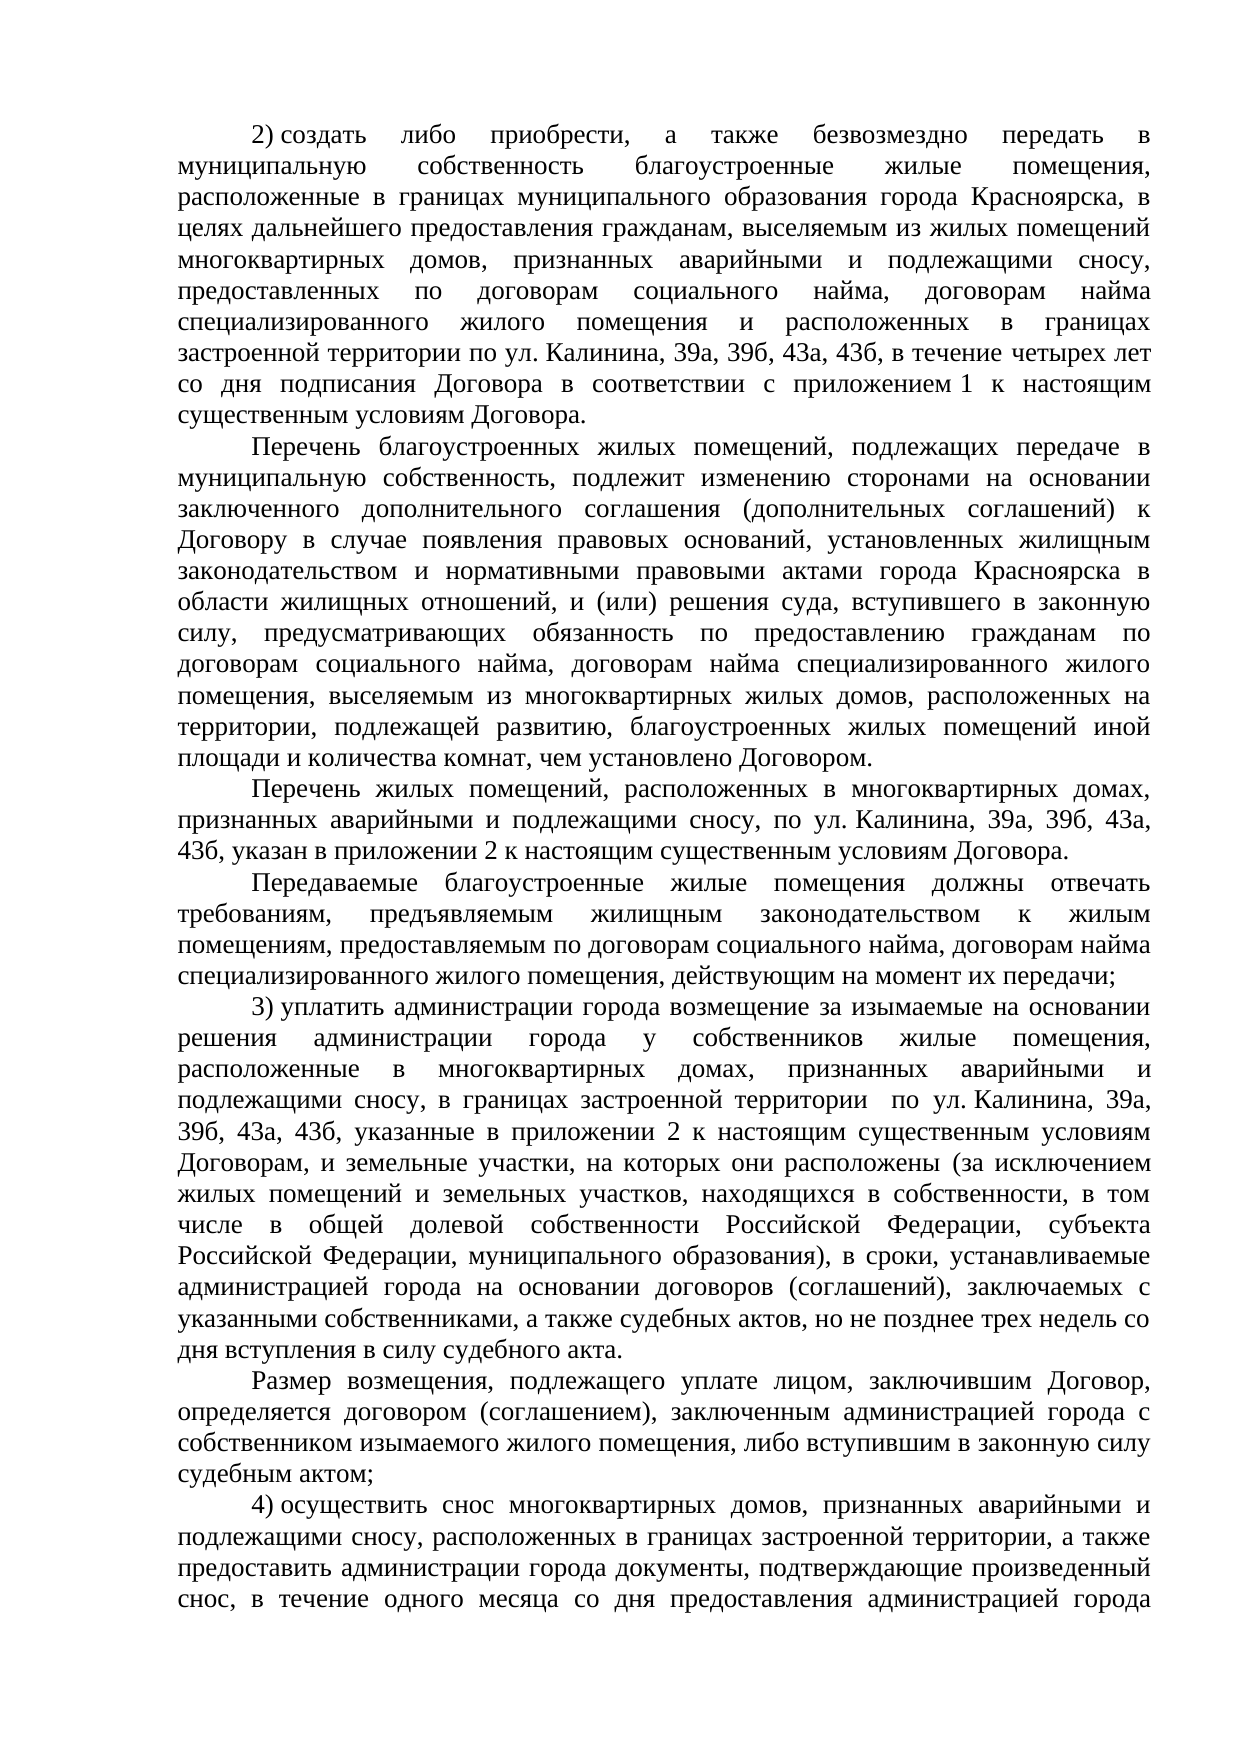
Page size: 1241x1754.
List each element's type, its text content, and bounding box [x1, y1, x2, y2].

text Размер возмещения, подлежащего уплате лицом, заключившим Договор, определяется договором (соглашением), заключенным администрацией города с собственником изымаемого жилого помещения, либо вступившим в законную силу судебным актом; [177, 1364, 1152, 1488]
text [177, 1488, 1152, 1613]
text 2) создать либо приобрести, а также безвозмездно передать в муниципальную собственность благоустроенные жилые помещения, расположенные в границах муниципального образования города Красноярска, в целях дальнейшего предоставления гражданам, выселяемым из жилых помещений многоквартирных домов, признанных аварийными и подлежащими сносу, предоставленных по договорам социального найма, договорам найма специализированного жилого помещения и расположенных в границах застроенной территории по ул. Калинина, 39а, 39б, 43а, 43б, в течение четырех лет со дня подписания Договора в соответствии с приложением 1 к настоящим существенным условиям Договора. [177, 118, 1152, 429]
text Перечень благоустроенных жилых помещений, подлежащих передаче в муниципальную собственность, подлежит изменению сторонами на основании заключенного дополнительного соглашения (дополнительных соглашений) к Договору в случае появления правовых оснований, установленных жилищным законодательством и нормативными правовыми актами города Красноярска в области жилищных отношений, и (или) решения суда, вступившего в законную силу, предусматривающих обязанность по предоставлению гражданам по договорам социального найма, договорам найма специализированного жилого помещения, выселяемым из многоквартирных жилых домов, расположенных на территории, подлежащей развитию, благоустроенных жилых помещений иной площади и количества комнат, чем установлено Договором. [177, 429, 1152, 772]
text Перечень жилых помещений, расположенных в многоквартирных домах, признанных аварийными и подлежащими сносу, по ул. Калинина, 39а, 39б, 43а, 43б, указан в приложении 2 к настоящим существенным условиям Договора. [177, 772, 1152, 866]
text Передаваемые благоустроенные жилые помещения должны отвечать требованиям, предъявляемым жилищным законодательством к жилым помещениям, предоставляемым по договорам социального найма, договорам найма специализированного жилого помещения, действующим на момент их передачи; [177, 866, 1152, 990]
text 3) уплатить администрации города возмещение за изымаемые на основании решения администрации города у собственников жилые помещения, расположенные в многоквартирных домах, признанных аварийными и подлежащими сносу, в границах застроенной территории по ул. Калинина, 39а, 39б, 43а, 43б, указанные в приложении 2 к настоящим существенным условиям Договорам, и земельные участки, на которых они расположены (за исключением жилых помещений и земельных участков, находящихся в собственности, в том числе в общей долевой собственности Российской Федерации, субъекта Российской Федерации, муниципального образования), в сроки, устанавливаемые администрацией города на основании договоров (соглашений), заключаемых с указанными собственниками, а также судебных актов, но не позднее трех недель со дня вступления в силу судебного акта. [177, 990, 1152, 1364]
